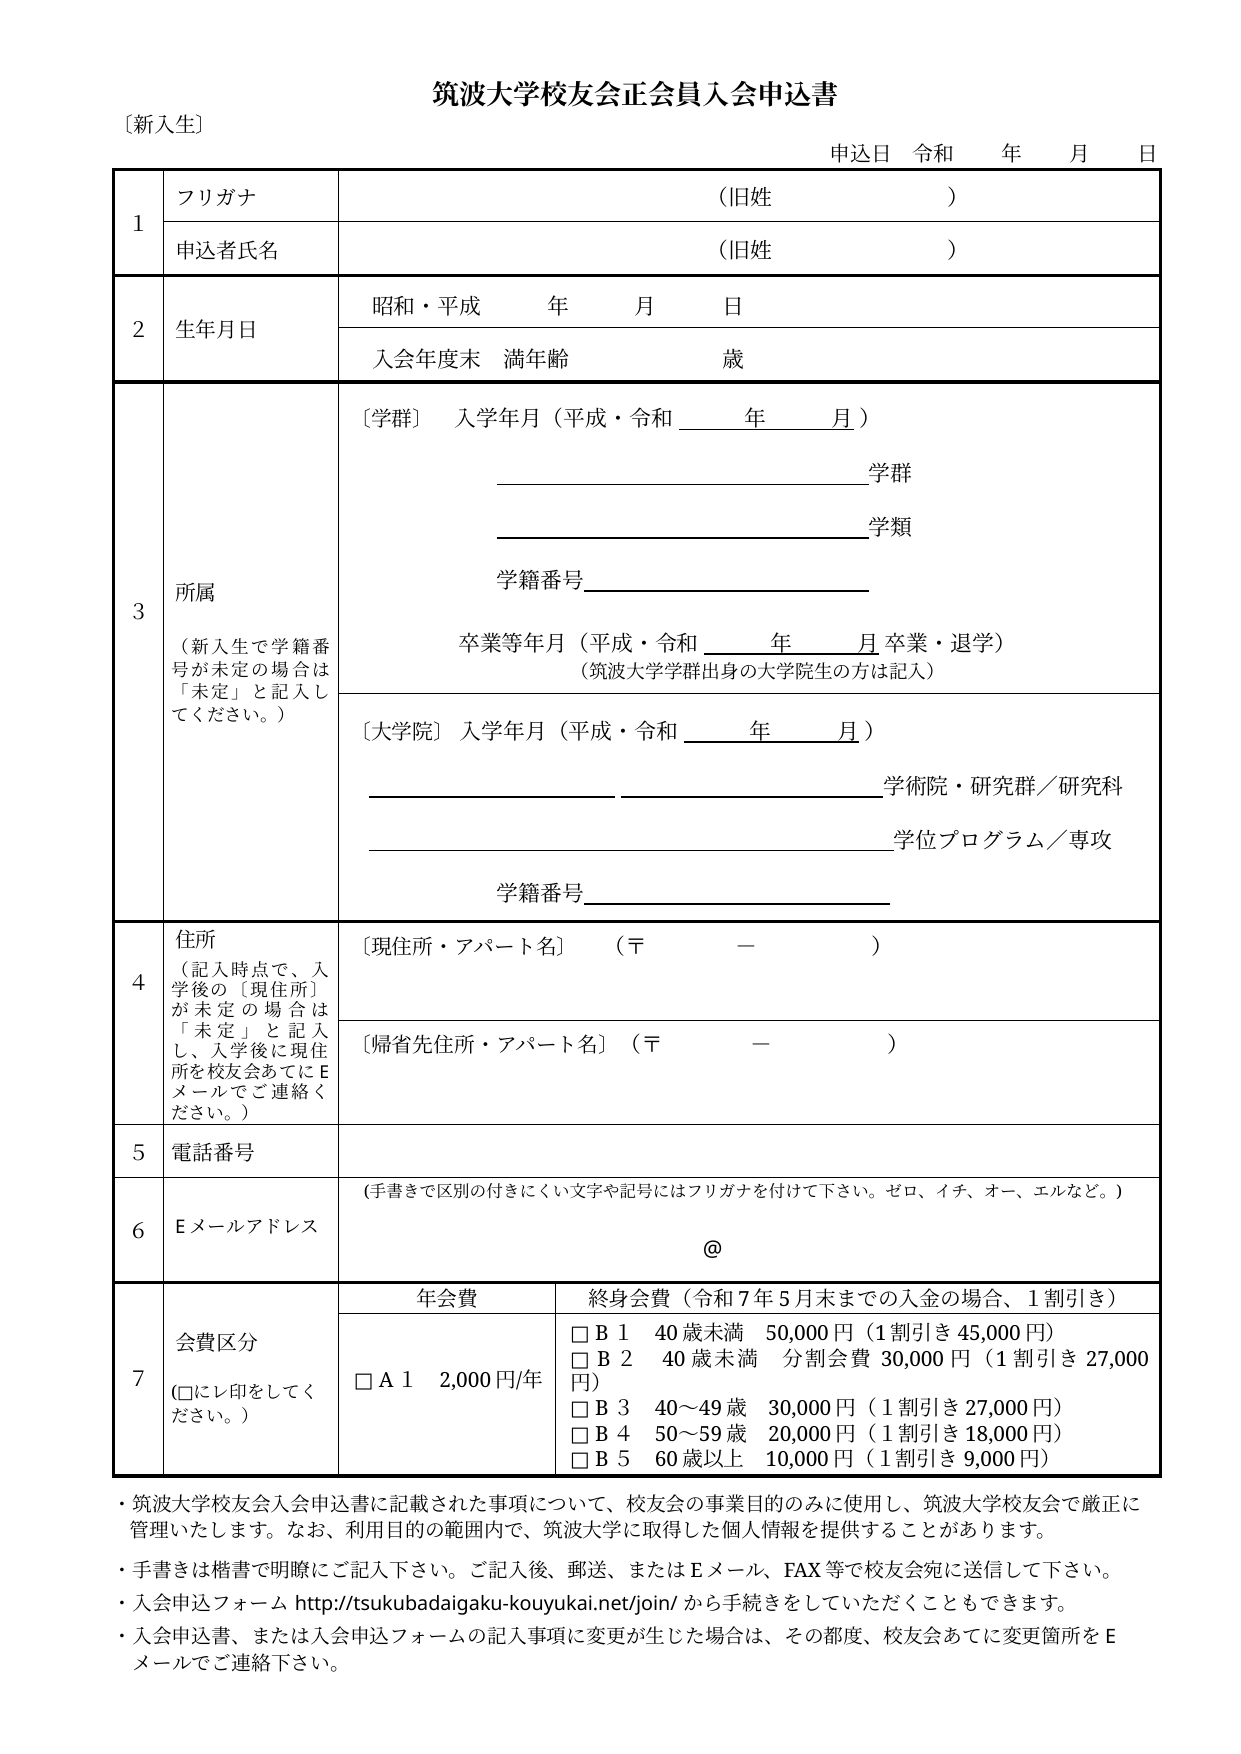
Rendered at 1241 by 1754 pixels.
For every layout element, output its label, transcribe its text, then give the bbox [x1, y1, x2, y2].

table_cell 住所 （記入時点で、入学後の〔現住所〕が未定の場合は「未定」と記入し、入学後に現住所を校友会あてにEメールでご連絡ください。） [164, 923, 338, 1124]
table_cell 終身会費（令和7年5月末までの入金の場合、１割引き） [556, 1284, 1159, 1312]
table_cell ６ [115, 1178, 163, 1281]
table_cell 〔帰省先住所・アパート名〕（〒 － ） [339, 1021, 1159, 1124]
table_cell ７ [115, 1284, 163, 1474]
text 筑波大学校友会正会員入会申込書 [112, 74, 1157, 113]
text ・手書きは楷書で明瞭にご記入下さい。ご記入後、郵送、またはEメール、FAX等で校友会宛に送信して下さい。 [112, 1556, 1157, 1583]
table_cell (手書きで区別の付きにくい文字や記号にはフリガナを付けて下さい。ゼロ、イチ、オー、エルなど。) @ [339, 1178, 1159, 1281]
table_cell 〔現住所・アパート名〕 （〒 － ） [339, 923, 1159, 1020]
table_cell ５ [115, 1125, 163, 1177]
table_cell 会費区分 (□にレ印をしてください。） [164, 1284, 338, 1474]
text ・筑波大学校友会入会申込書に記載された事項について、校友会の事業目的のみに使用し、筑波大学校友会で厳正に管理いたします。なお、利用目的の範囲内で、筑波大学に取得した個人情報を提供することがあります。 [112, 1489, 1157, 1543]
table_cell （旧姓 ） [339, 222, 1159, 274]
table_cell ２ [115, 277, 163, 380]
text 申込日 令和 年 月 日 [112, 138, 1157, 168]
table_cell 申込者氏名 [164, 222, 338, 274]
table_header フリガナ [164, 171, 338, 221]
table_cell 年会費 [339, 1284, 555, 1312]
table_cell Eメールアドレス [164, 1178, 338, 1281]
table_cell □ A１ 2,000円/年 [339, 1314, 555, 1474]
table_cell 入会年度末 満年齢 歳 [339, 328, 1159, 380]
table_cell 〔学群〕 入学年月（平成・令和 年 月 ） 学群 学類 学籍番号 卒業等年月（平成・令和 年 月 卒業・退学） （筑波大学学群出身の大学院生の方は記入） [339, 384, 1159, 693]
table_header （旧姓 ） [339, 171, 1159, 221]
table_cell □ B１ 40歳未満 50,000円（1割引き45,000円） □ B２ 40歳未満 分割会費 30,000円（1割引き27,000円） □ B３ 40～49歳 30,000円（１割引き27,000円） □ B４ 50～59歳 20,000円（１割引き18,000円） □ B５ 60歳以上 10,000円（１割引き 9,000円） [556, 1314, 1159, 1474]
table_cell 生年月日 [164, 277, 338, 380]
table_cell 〔大学院〕 入学年月（平成・令和 年 月 ） 学術院・研究群／研究科 学位プログラム／専攻 学籍番号 [339, 694, 1159, 920]
table_cell 所属 （新入生で学籍番号が未定の場合は「未定」と記入してください。） [164, 384, 338, 920]
table_cell [339, 1125, 1159, 1177]
text ・入会申込フォーム http://tsukubadaigaku-kouyukai.net/join/ から手続きをしていただくこともできます。 [112, 1589, 1157, 1616]
table_cell 電話番号 [164, 1125, 338, 1177]
table_header １ [115, 171, 163, 274]
table_cell ３ [115, 384, 163, 920]
text 〔新入生〕 [112, 113, 1157, 138]
table_cell ４ [115, 923, 163, 1124]
table_cell 昭和・平成 年 月 日 [339, 277, 1159, 327]
text ・入会申込書、または入会申込フォームの記入事項に変更が生じた場合は、その都度、校友会あてに変更箇所をEメールでご連絡下さい。 [112, 1622, 1157, 1676]
